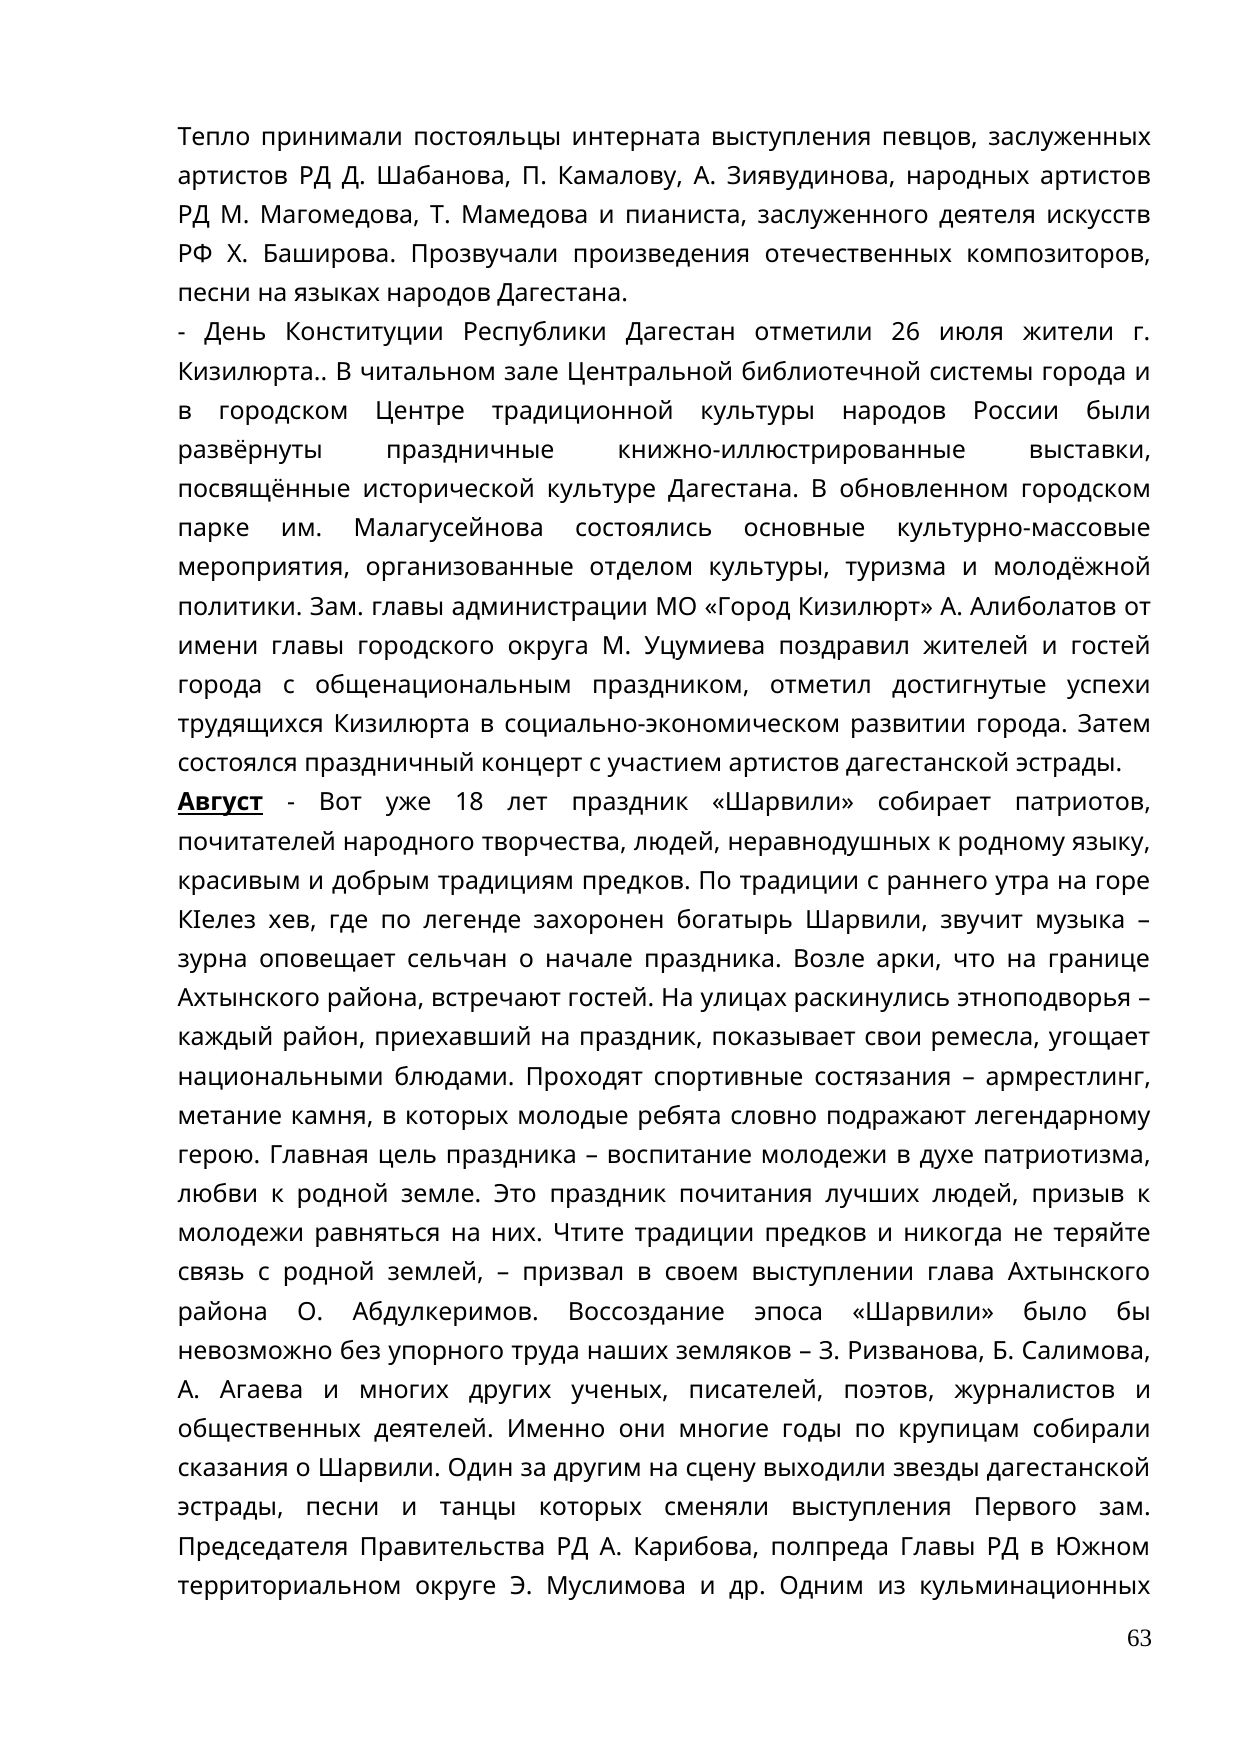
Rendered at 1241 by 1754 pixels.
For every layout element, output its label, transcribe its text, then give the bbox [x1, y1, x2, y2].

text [177, 118, 1152, 309]
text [177, 784, 1152, 1601]
text - День Конституции Республики Дагестан отметили 26 июля жители г. Кизилюрта.. В читальном зале Центральной библиотечной системы города и в городском Центре традиционной культуры народов России были развёрнуты праздничные книжно-иллюстрированные выставки, посвящённые исторической культуре Дагестана. В обновленном городском парке им. Малагусейнова состоялись основные культурно-массовые мероприятия, организованные отделом культуры, туризма и молодёжной политики. Зам. главы администрации МО «Город Кизилюрт» А. Алиболатов от имени главы городского округа М. Уцумиева поздравил жителей и гостей города с общенациональным праздником, отметил достигнутые успехи трудящихся Кизилюрта в социально-экономическом развитии города. Затем состоялся праздничный концерт с участием артистов дагестанской эстрады. [177, 314, 1152, 779]
